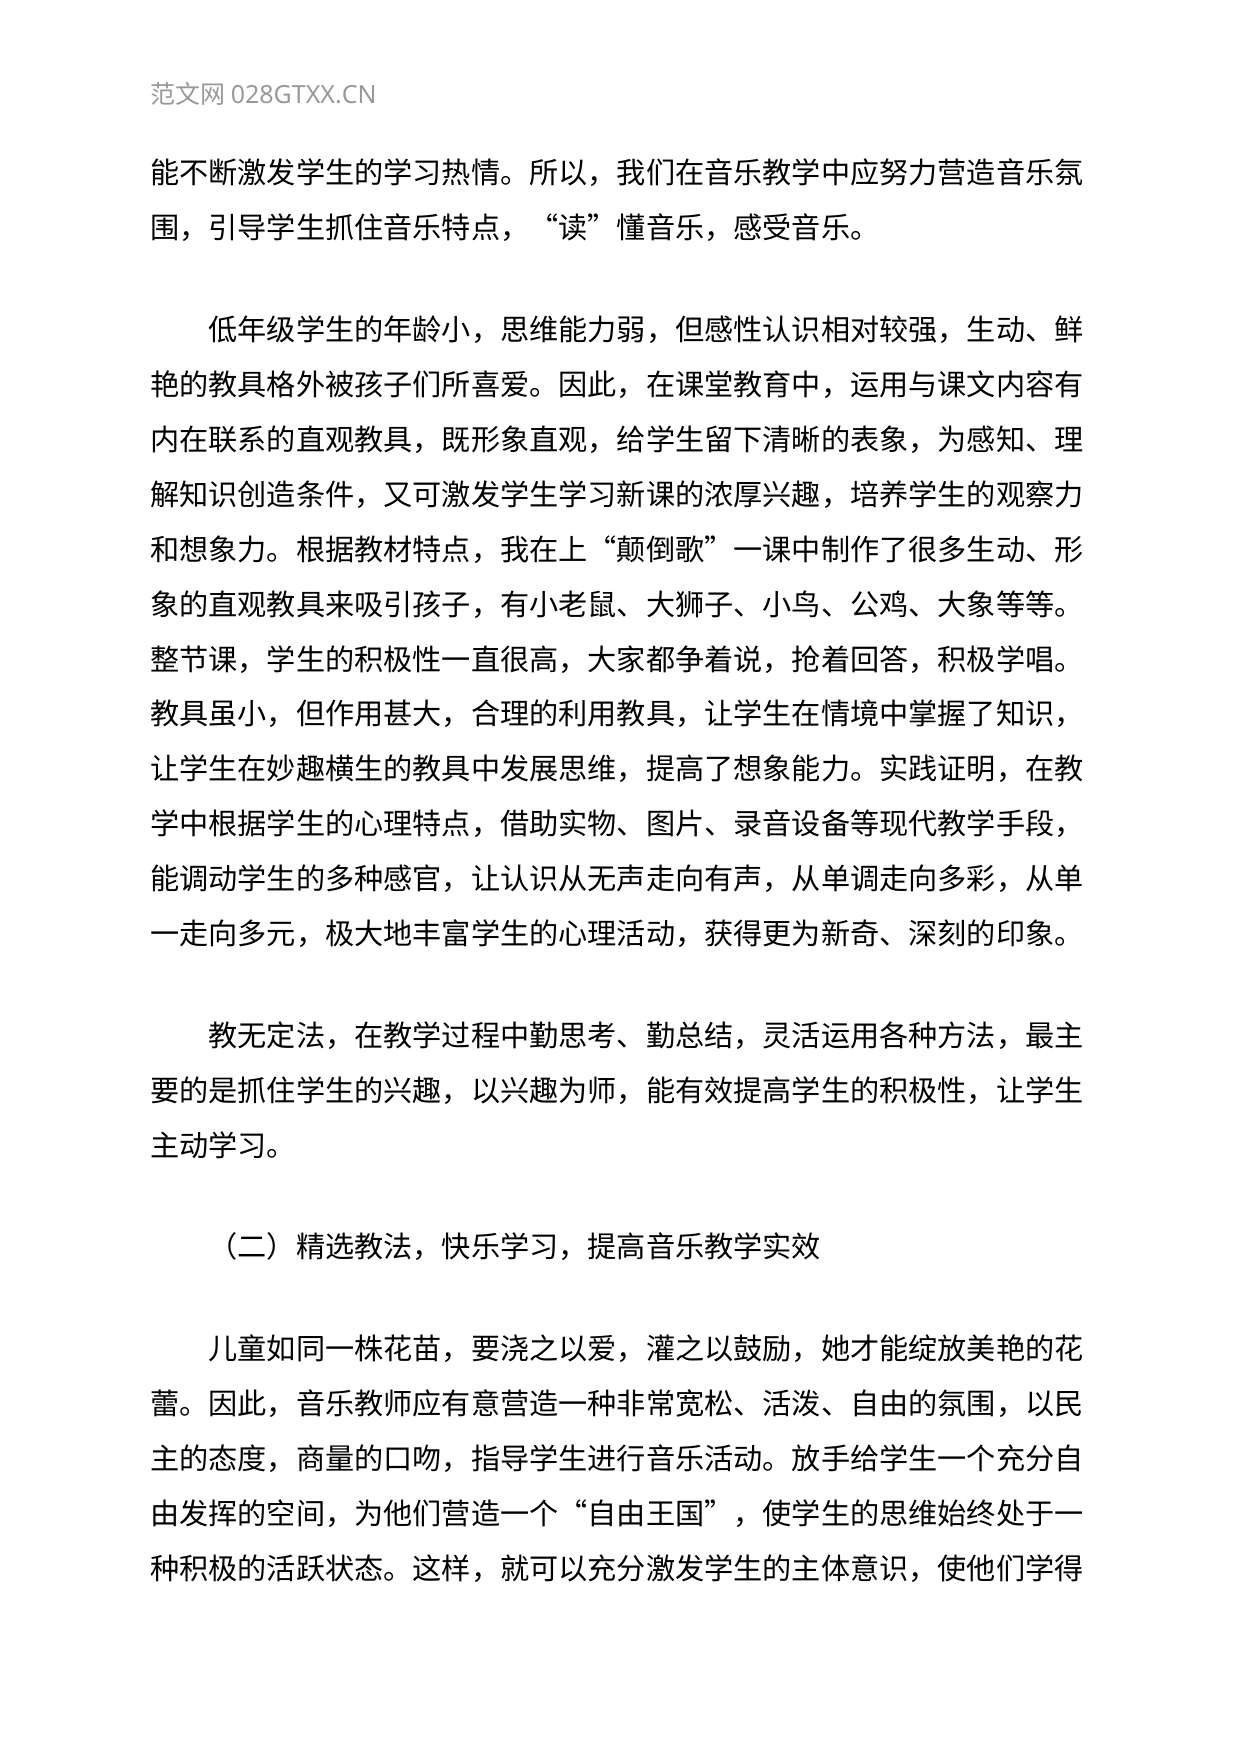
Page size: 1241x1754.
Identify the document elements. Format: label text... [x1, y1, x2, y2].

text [150, 150, 1090, 247]
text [150, 1326, 1090, 1587]
text 教无定法，在教学过程中勤思考、勤总结，灵活运用各种方法，最主要的是抓住学生的兴趣，以兴趣为师，能有效提高学生的积极性，让学生主动学习。 [150, 1012, 1090, 1164]
text （二）精选教法，快乐学习，提高音乐教学实效 [150, 1224, 1090, 1266]
text 低年级学生的年龄小，思维能力弱，但感性认识相对较强，生动、鲜艳的教具格外被孩子们所喜爱。因此，在课堂教育中，运用与课文内容有内在联系的直观教具，既形象直观，给学生留下清晰的表象，为感知、理解知识创造条件，又可激发学生学习新课的浓厚兴趣，培养学生的观察力和想象力。根据教材特点，我在上“颠倒歌”一课中制作了很多生动、形象的直观教具来吸引孩子，有小老鼠、大狮子、小鸟、公鸡、大象等等。整节课，学生的积极性一直很高，大家都争着说，抢着回答，积极学唱。教具虽小，但作用甚大，合理的利用教具，让学生在情境中掌握了知识，让学生在妙趣横生的教具中发展思维，提高了想象能力。实践证明，在教学中根据学生的心理特点，借助实物、图片、录音设备等现代教学手段，能调动学生的多种感官，让认识从无声走向有声，从单调走向多彩，从单一走向多元，极大地丰富学生的心理活动，获得更为新奇、深刻的印象。 [150, 307, 1090, 953]
